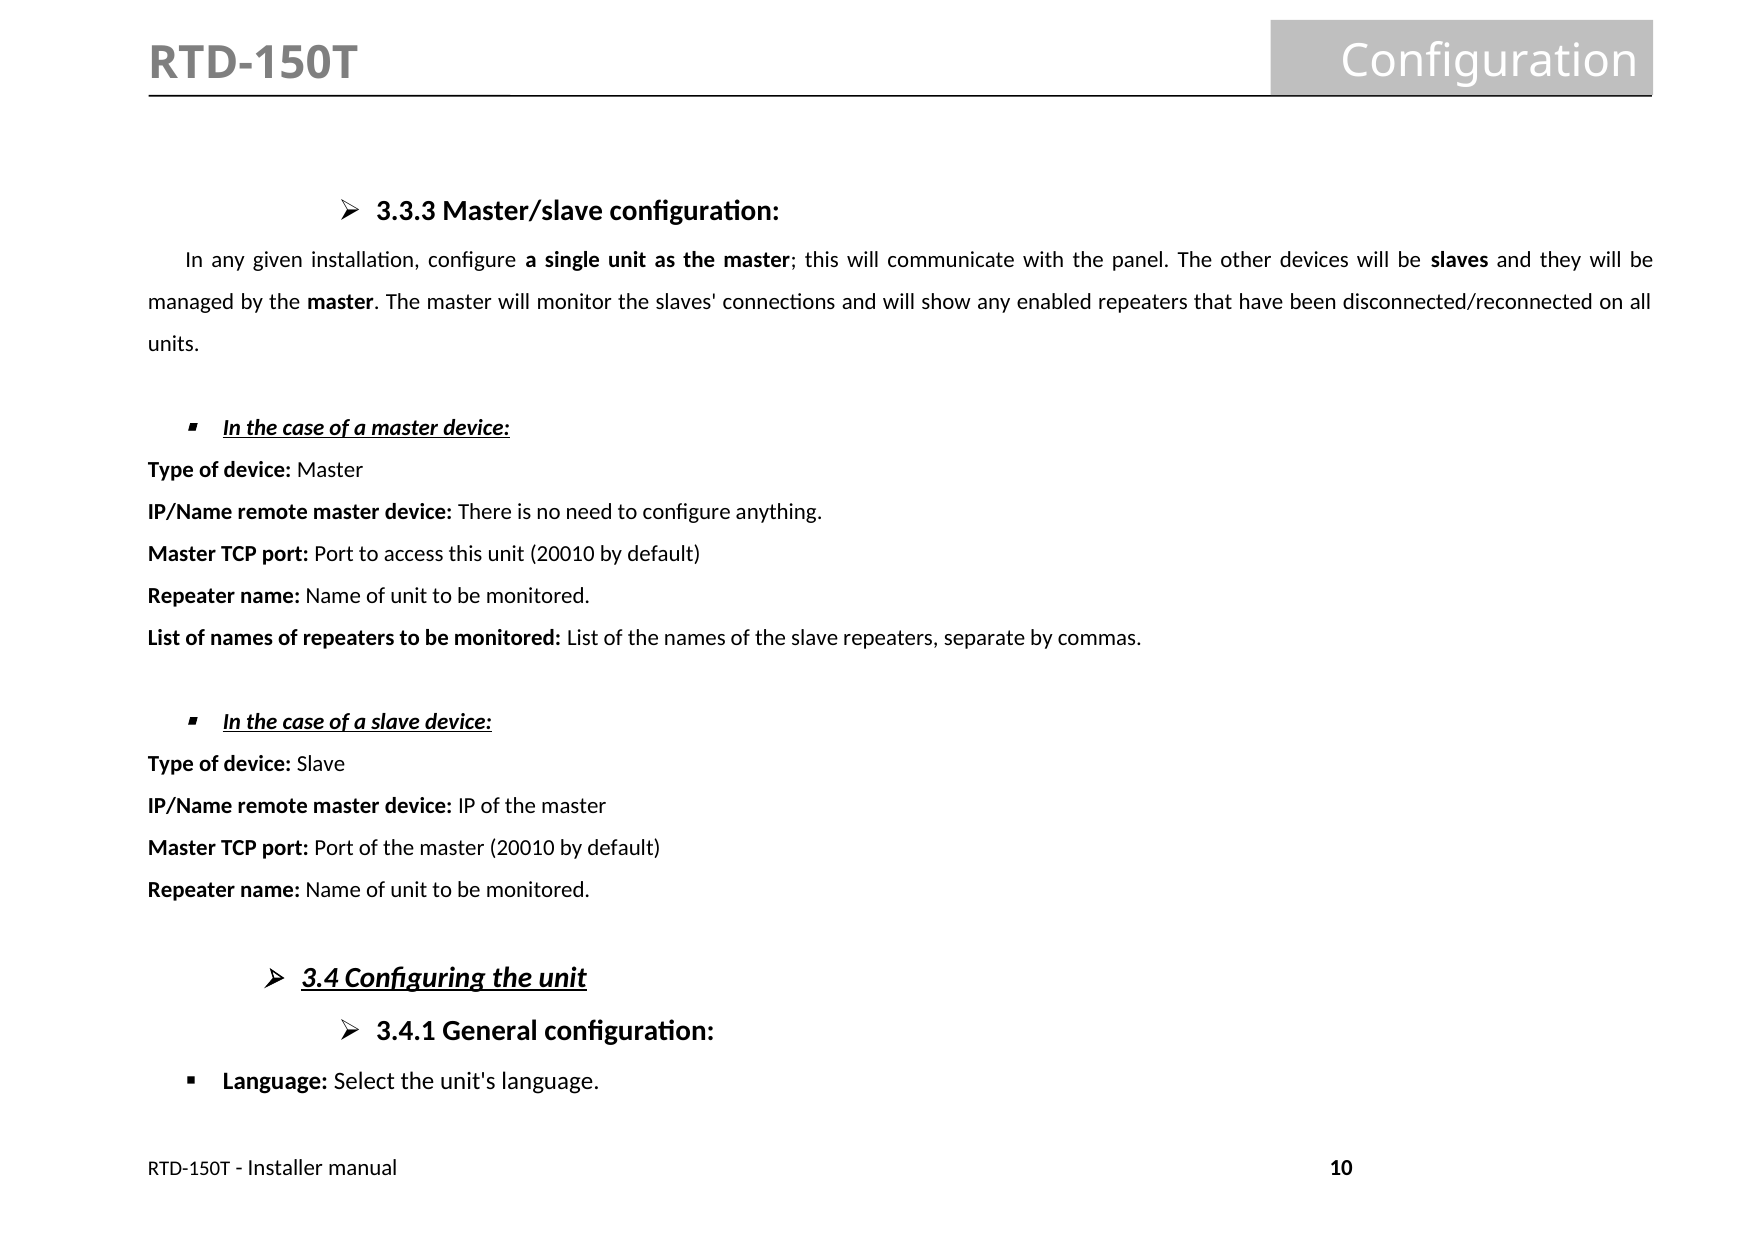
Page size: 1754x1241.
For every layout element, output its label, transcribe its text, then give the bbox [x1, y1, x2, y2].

list Type of device: Master [148, 455, 1654, 483]
list 3.3.3 Master/slave configuration: [338, 192, 1654, 227]
list In the case of a slave device: [185, 707, 1654, 735]
list In the case of a master device: [185, 413, 1654, 441]
list Type of device: Slave [148, 749, 1654, 777]
list Language: Select the unit's language. [185, 1066, 1654, 1096]
list Master TCP port: Port of the master (20010 by default) [148, 833, 1654, 861]
list Repeater name: Name of unit to be monitored. [148, 581, 1654, 609]
list In any given installation, configure a single unit as the master; this will communicate with the panel. The other devices will be slaves and they will be managed by the master. The master will monitor the slaves' connections and will show any enabled repeaters that have been disconnected/reconnected on all units. [148, 245, 1654, 357]
list Repeater name: Name of unit to be monitored. [148, 875, 1654, 903]
list Master TCP port: Port to access this unit (20010 by default) [148, 539, 1654, 567]
list List of names of repeaters to be monitored: List of the names of the slave repeaters, separate by commas. [148, 623, 1654, 651]
list 3.4 Configuring the unit [263, 959, 1654, 994]
list 3.4.1 General configuration: [338, 1012, 1654, 1048]
list IP/Name remote master device: There is no need to configure anything. [148, 497, 1654, 525]
list IP/Name remote master device: IP of the master [148, 791, 1654, 819]
